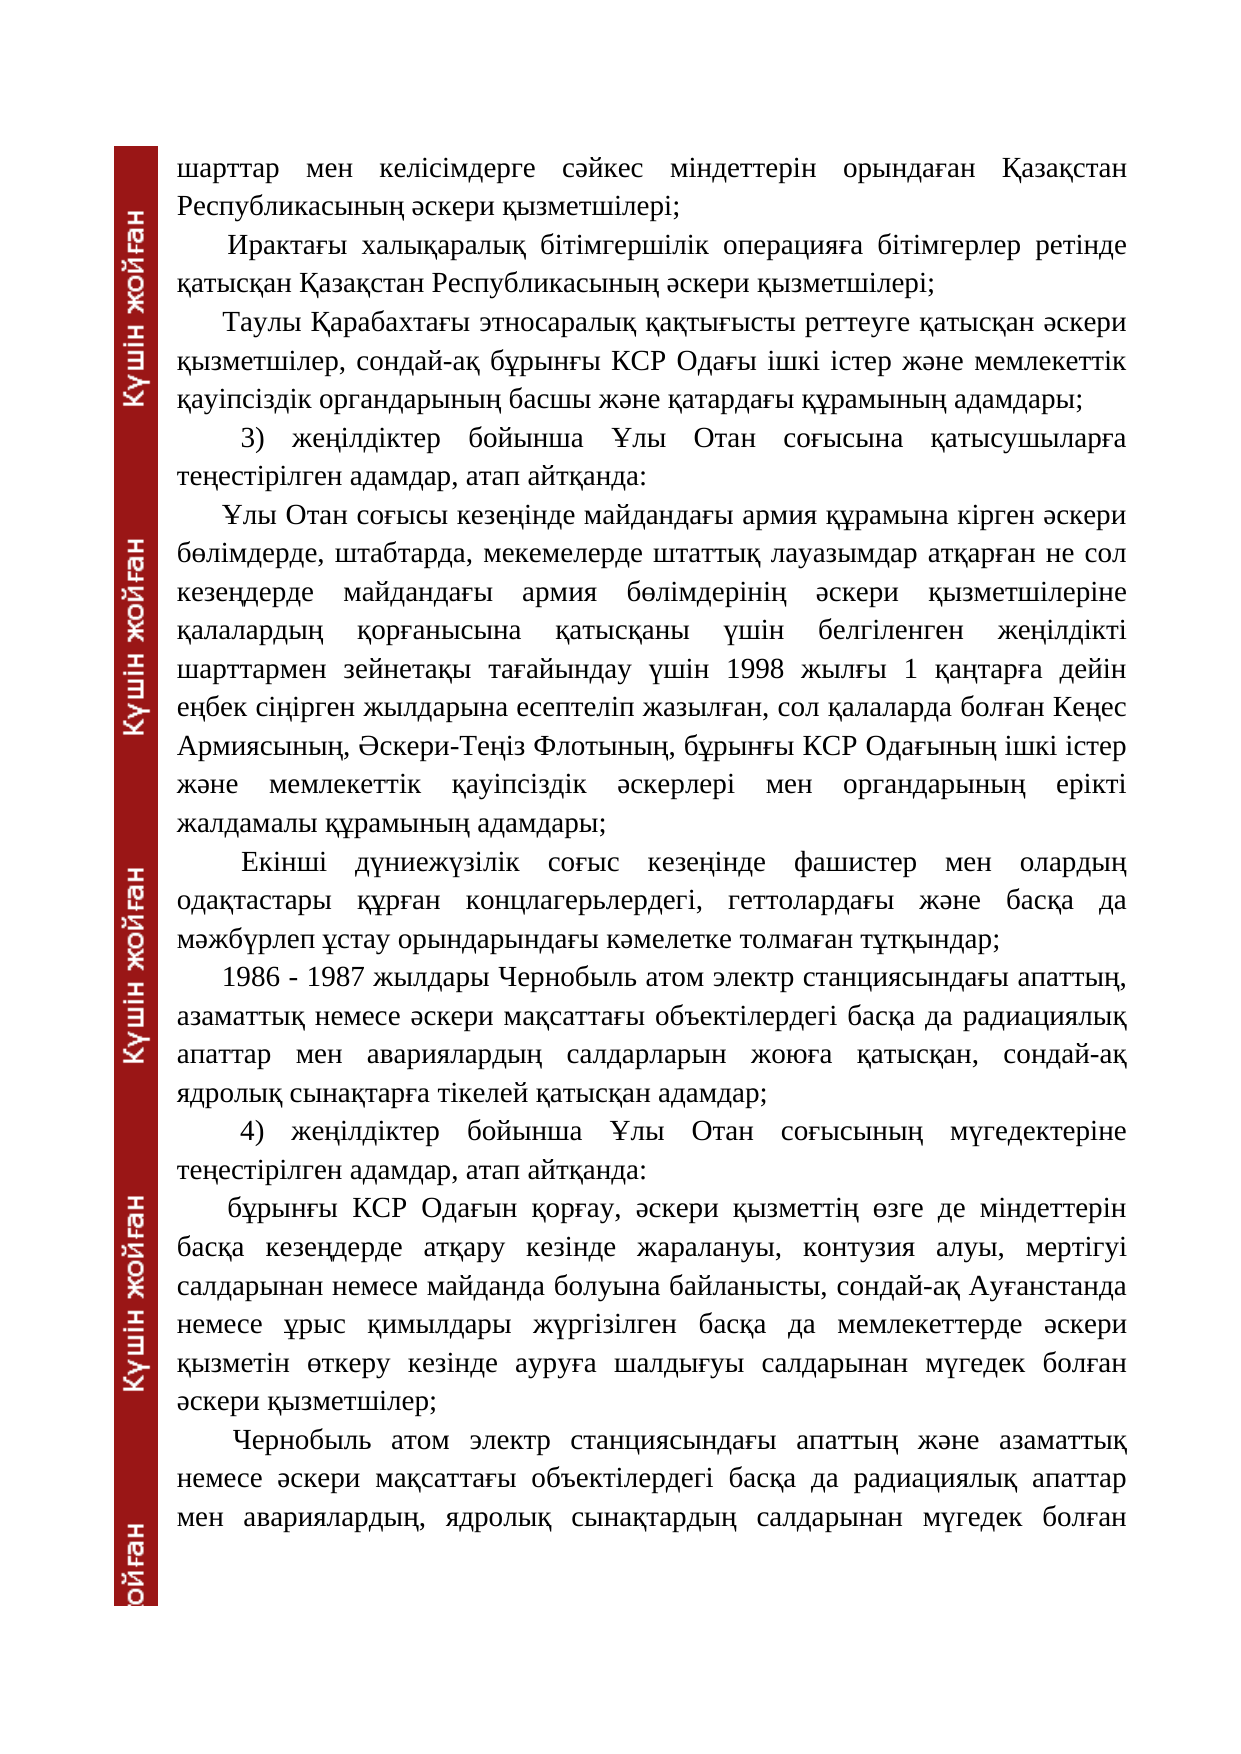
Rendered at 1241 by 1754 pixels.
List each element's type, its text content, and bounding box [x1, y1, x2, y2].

picture [114, 839, 158, 844]
text Ирактағы халықаралық бітімгершілік операцияға бітімгерлер ретінде қатысқан Қазақстан Республикасының әскери қызметшілері; [112, 227, 1128, 299]
text 4) жеңілдіктер бойынша Ұлы Отан соғысының мүгедектеріне теңестірілген адамдар, атап айтқанда: [112, 1113, 1128, 1186]
picture [114, 299, 158, 304]
picture [114, 415, 158, 420]
picture [114, 222, 158, 227]
text 1986 - 1987 жылдары Чернобыль атом электр станциясындағы апаттың, азаматтық немесе әскери мақсаттағы объектiлердегi басқа да радиациялық апаттар мен авариялардың салдарларын жоюға қатысқан, сондай-ақ ядролық сынақтарға тiкелей қатысқан адамдар; [112, 959, 1128, 1108]
text Ұлы Отан соғысы кезеңінде майдандағы армия құрамына кiрген әскери бөлiмдерде, штабтарда, мекемелерде штаттық лауазымдар атқарған не сол кезеңдерде майдандағы армия бөлiмдерiнің әскери қызметшілеріне қалалардың қорғанысына қатысқаны үшін белгiленген жеңiлдiкті шарттармен зейнетақы тағайындау үшiн 1998 жылғы 1 қаңтарға дейiн еңбек сіңірген жылдарына есептеліп жазылған, сол қалаларда болған Кеңес Армиясының, Әскери-Теңiз Флотының, бұрынғы КСР Одағының iшкi iстер және мемлекеттiк қауiпсiздiк әскерлерi мен органдарының еріктi жалдамалы құрамының адамдары; [112, 497, 1128, 839]
picture [114, 146, 158, 150]
picture [114, 492, 158, 497]
picture [114, 954, 158, 959]
text Таулы Қарабахтағы этносаралық қақтығысты реттеуге қатысқан әскери қызметшілер, сондай-ақ бұрынғы КСР Одағы ішкі істер және мемлекеттік қауіпсіздік органдарының басшы және қатардағы құрамының адамдары; [112, 304, 1128, 415]
text Екiншi дүниежүзiлiк соғыс кезеңiнде фашистер мен олардың одақтастары құрған концлагерьлердегі, геттолардағы және басқа да мәжбүрлеп ұстау орындарындағы кәмелетке толмаған тұтқындар; [112, 844, 1128, 954]
picture [114, 1186, 158, 1191]
picture [114, 1532, 158, 1606]
text 3) жеңілдіктер бойынша Ұлы Отан соғысына қатысушыларға теңестірілген адамдар, атап айтқанда: [112, 420, 1128, 492]
text бұрынғы КСР Одағын қорғау, әскери қызметтiң өзге де мiндеттерiн басқа кезеңдерде атқару кезiнде жаралануы, контузия алуы, мертігуі салдарынан немесе майданда болуына байланысты, сондай-ақ Ауғанстанда немесе ұрыс қимылдары жүргiзiлген басқа да мемлекеттерде әскери қызметiн өткеру кезiнде ауруға шалдығуы салдарынан мүгедек болған әскери қызметшiлер; [112, 1191, 1128, 1417]
picture [114, 1108, 158, 1113]
picture [114, 1417, 158, 1422]
